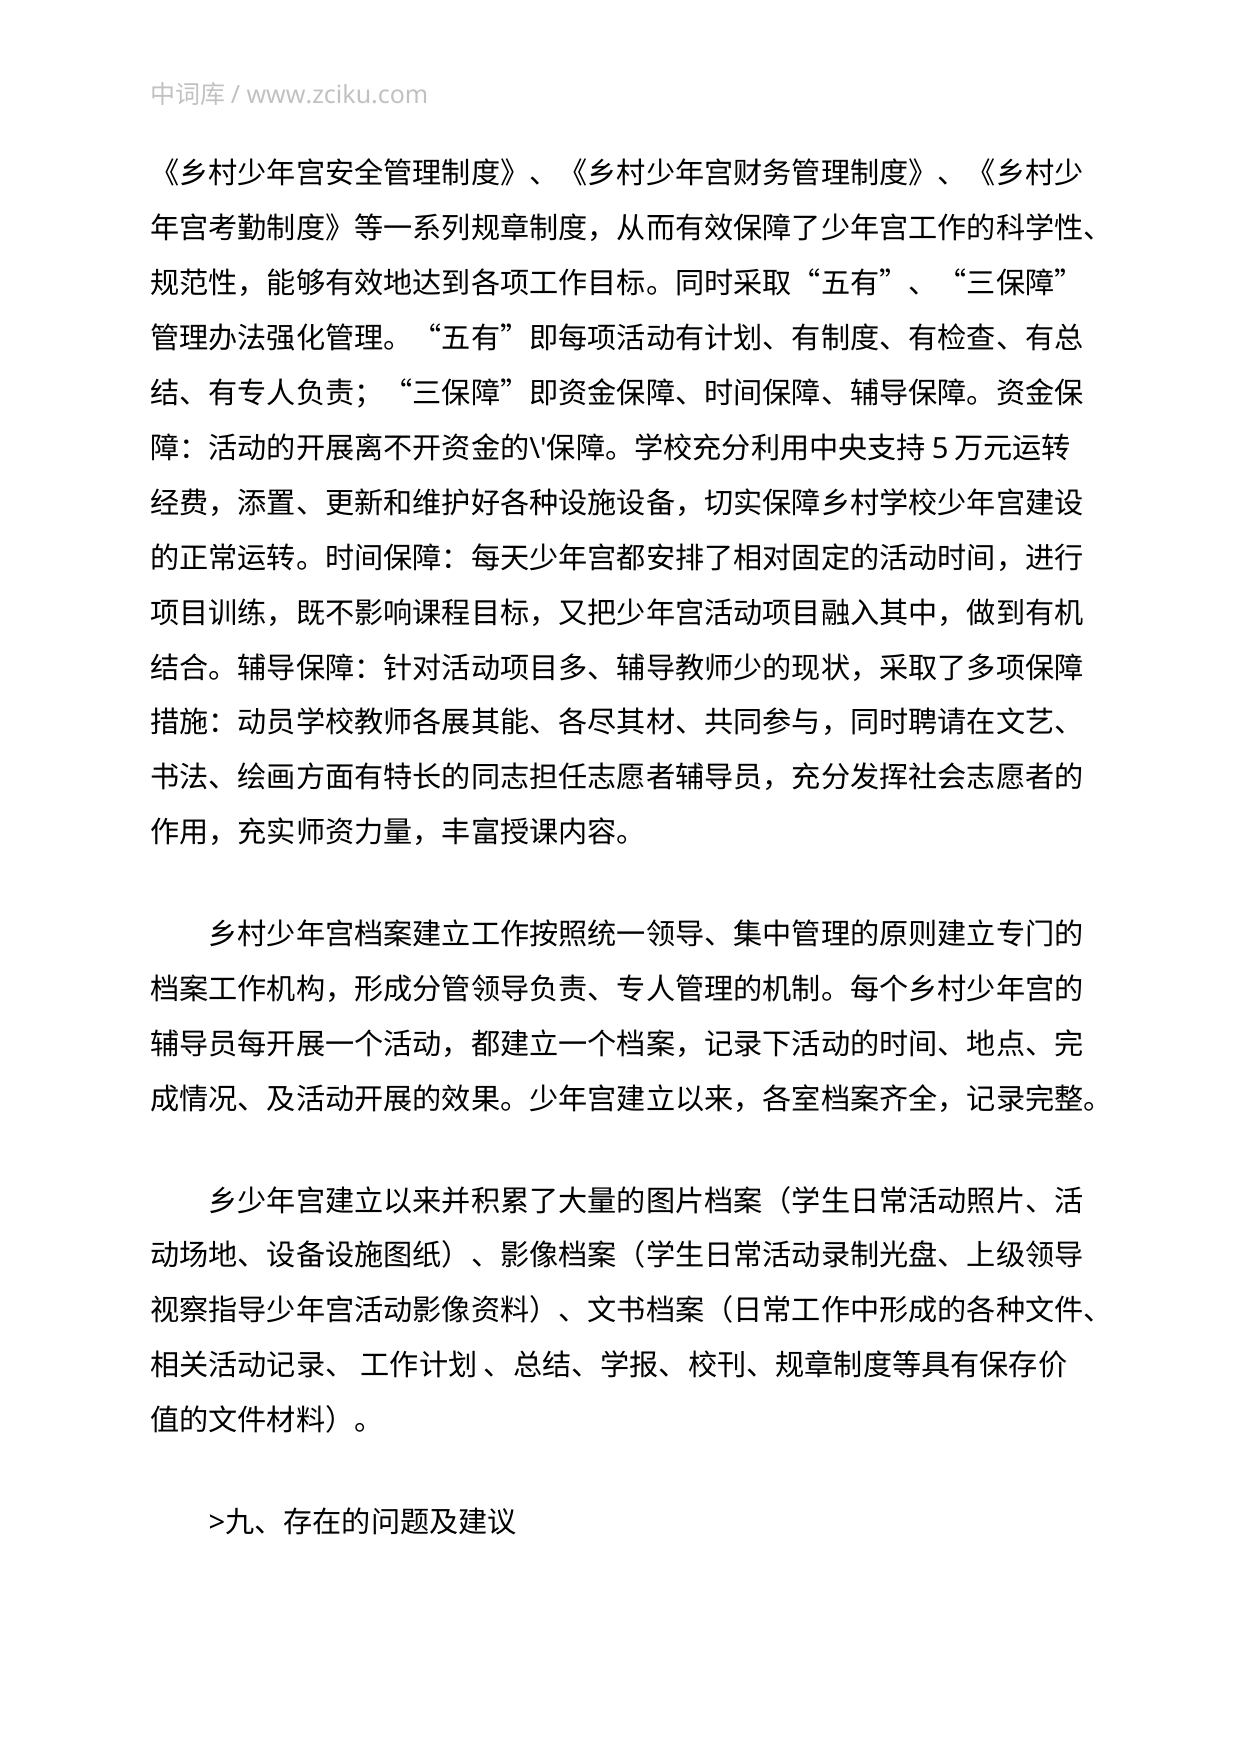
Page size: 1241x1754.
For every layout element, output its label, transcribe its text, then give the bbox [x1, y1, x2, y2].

text 乡村少年宫档案建立工作按照统一领导、集中管理的原则建立专门的档案工作机构，形成分管领导负责、专人管理的机制。每个乡村少年宫的辅导员每开展一个活动，都建立一个档案，记录下活动的时间、地点、完成情况、及活动开展的效果。少年宫建立以来，各室档案齐全，记录完整。 [150, 911, 1090, 1118]
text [150, 150, 1090, 851]
text >九、存在的问题及建议 [150, 1498, 1090, 1541]
text 乡少年宫建立以来并积累了大量的图片档案（学生日常活动照片、活动场地、设备设施图纸）、影像档案（学生日常活动录制光盘、上级领导视察指导少年宫活动影像资料）、文书档案（日常工作中形成的各种文件、相关活动记录、 工作计划 、总结、学报、校刊、规章制度等具有保存价值的文件材料）。 [150, 1177, 1090, 1439]
